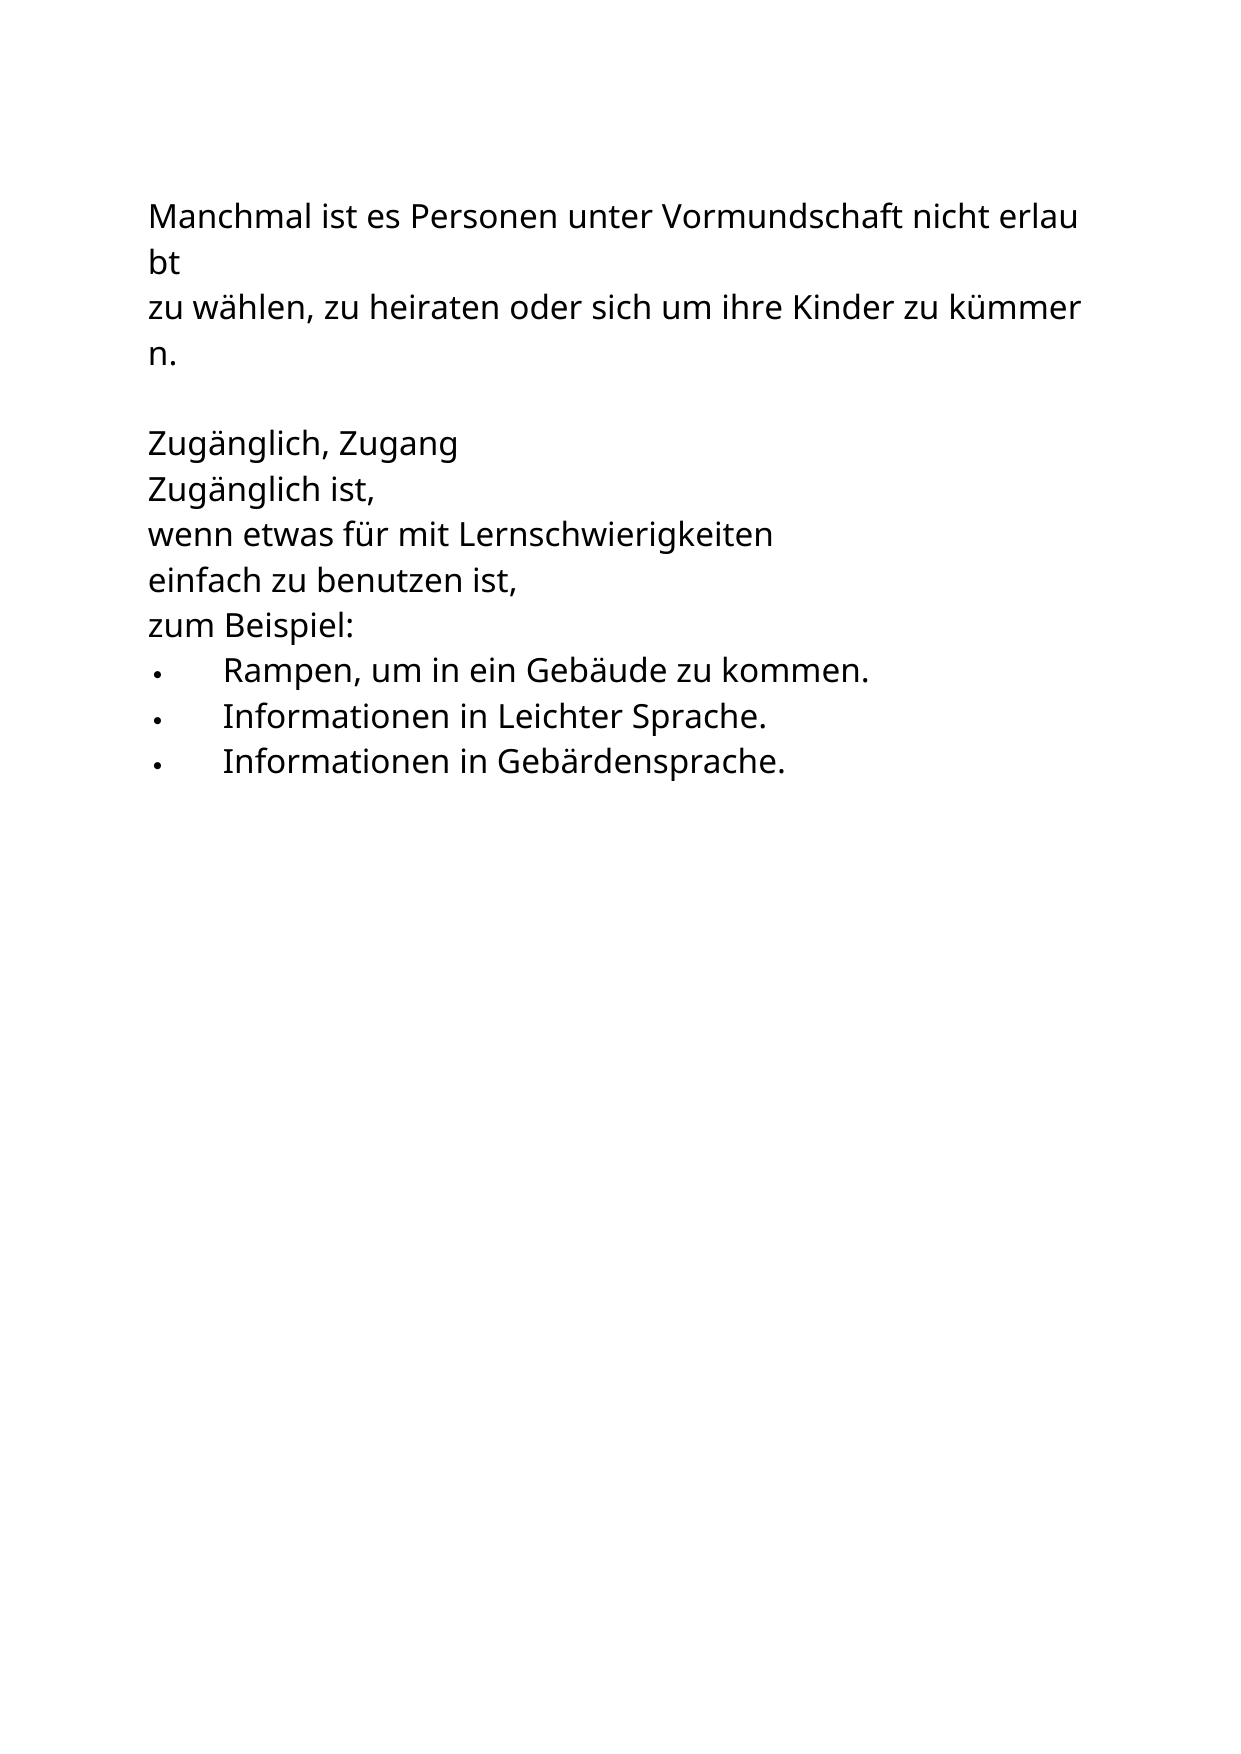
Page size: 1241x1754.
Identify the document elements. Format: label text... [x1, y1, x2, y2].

list Informationen in Gebärdensprache. [154, 738, 1093, 783]
list Informationen in Leichter Sprache. [154, 693, 1093, 738]
text Manchmal ist es Personen unter Vormundschaft nicht erlaubt [148, 193, 1093, 284]
text Zugänglich, Zugang [148, 420, 1093, 466]
text zu wählen, zu heiraten oder sich um ihre Kinder zu kümmern. [148, 284, 1093, 375]
list Rampen, um in ein Gebäude zu kommen. [154, 647, 1093, 693]
text Zugänglich ist, wenn etwas für mit Lernschwierigkeiten einfach zu benutzen ist, zum Beispiel: [148, 466, 1093, 647]
